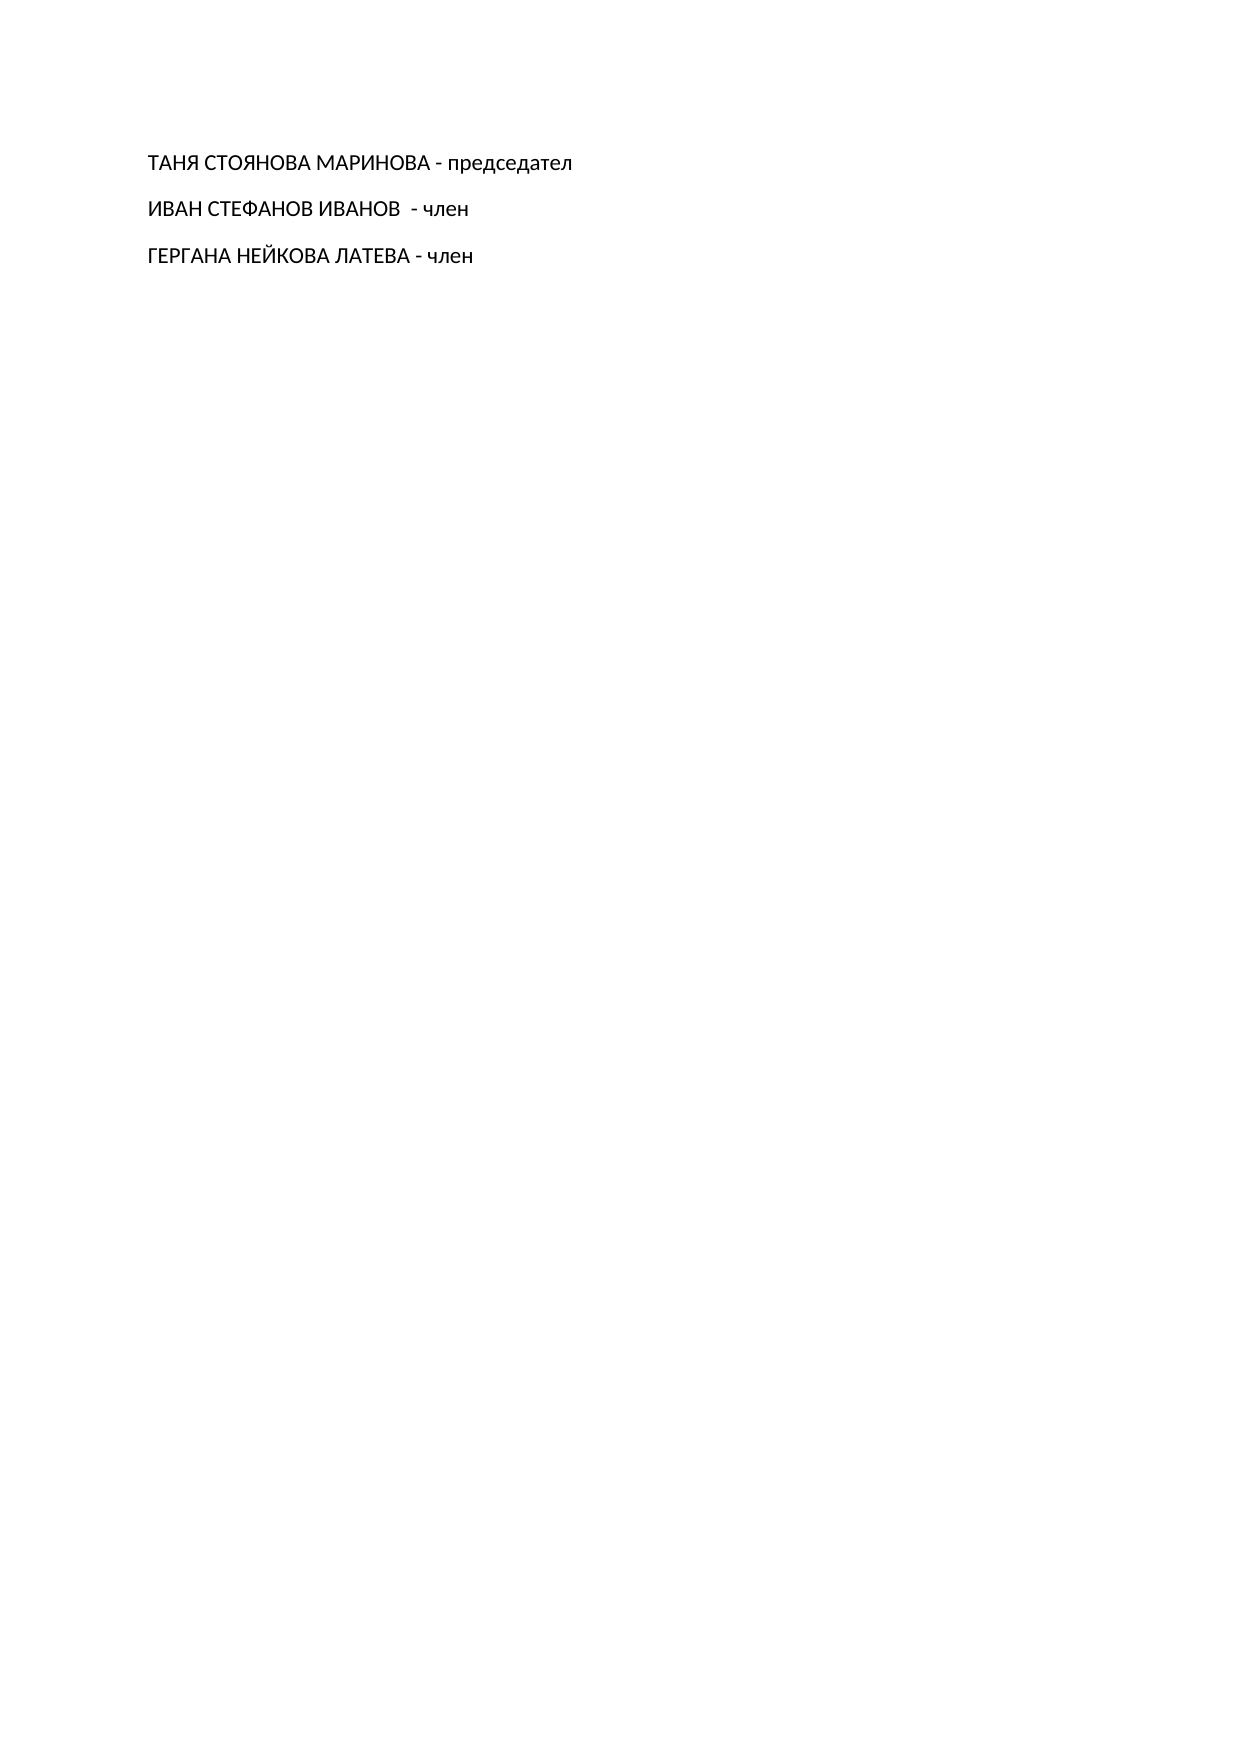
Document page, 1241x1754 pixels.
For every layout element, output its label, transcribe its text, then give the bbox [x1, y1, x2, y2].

text ГЕРГАНА НЕЙКОВА ЛАТЕВА - член [148, 241, 1093, 269]
text ИВАН СТЕФАНОВ ИВАНОВ - член [148, 194, 1093, 222]
text ТАНЯ СТОЯНОВА МАРИНОВА - председател [148, 148, 1093, 176]
